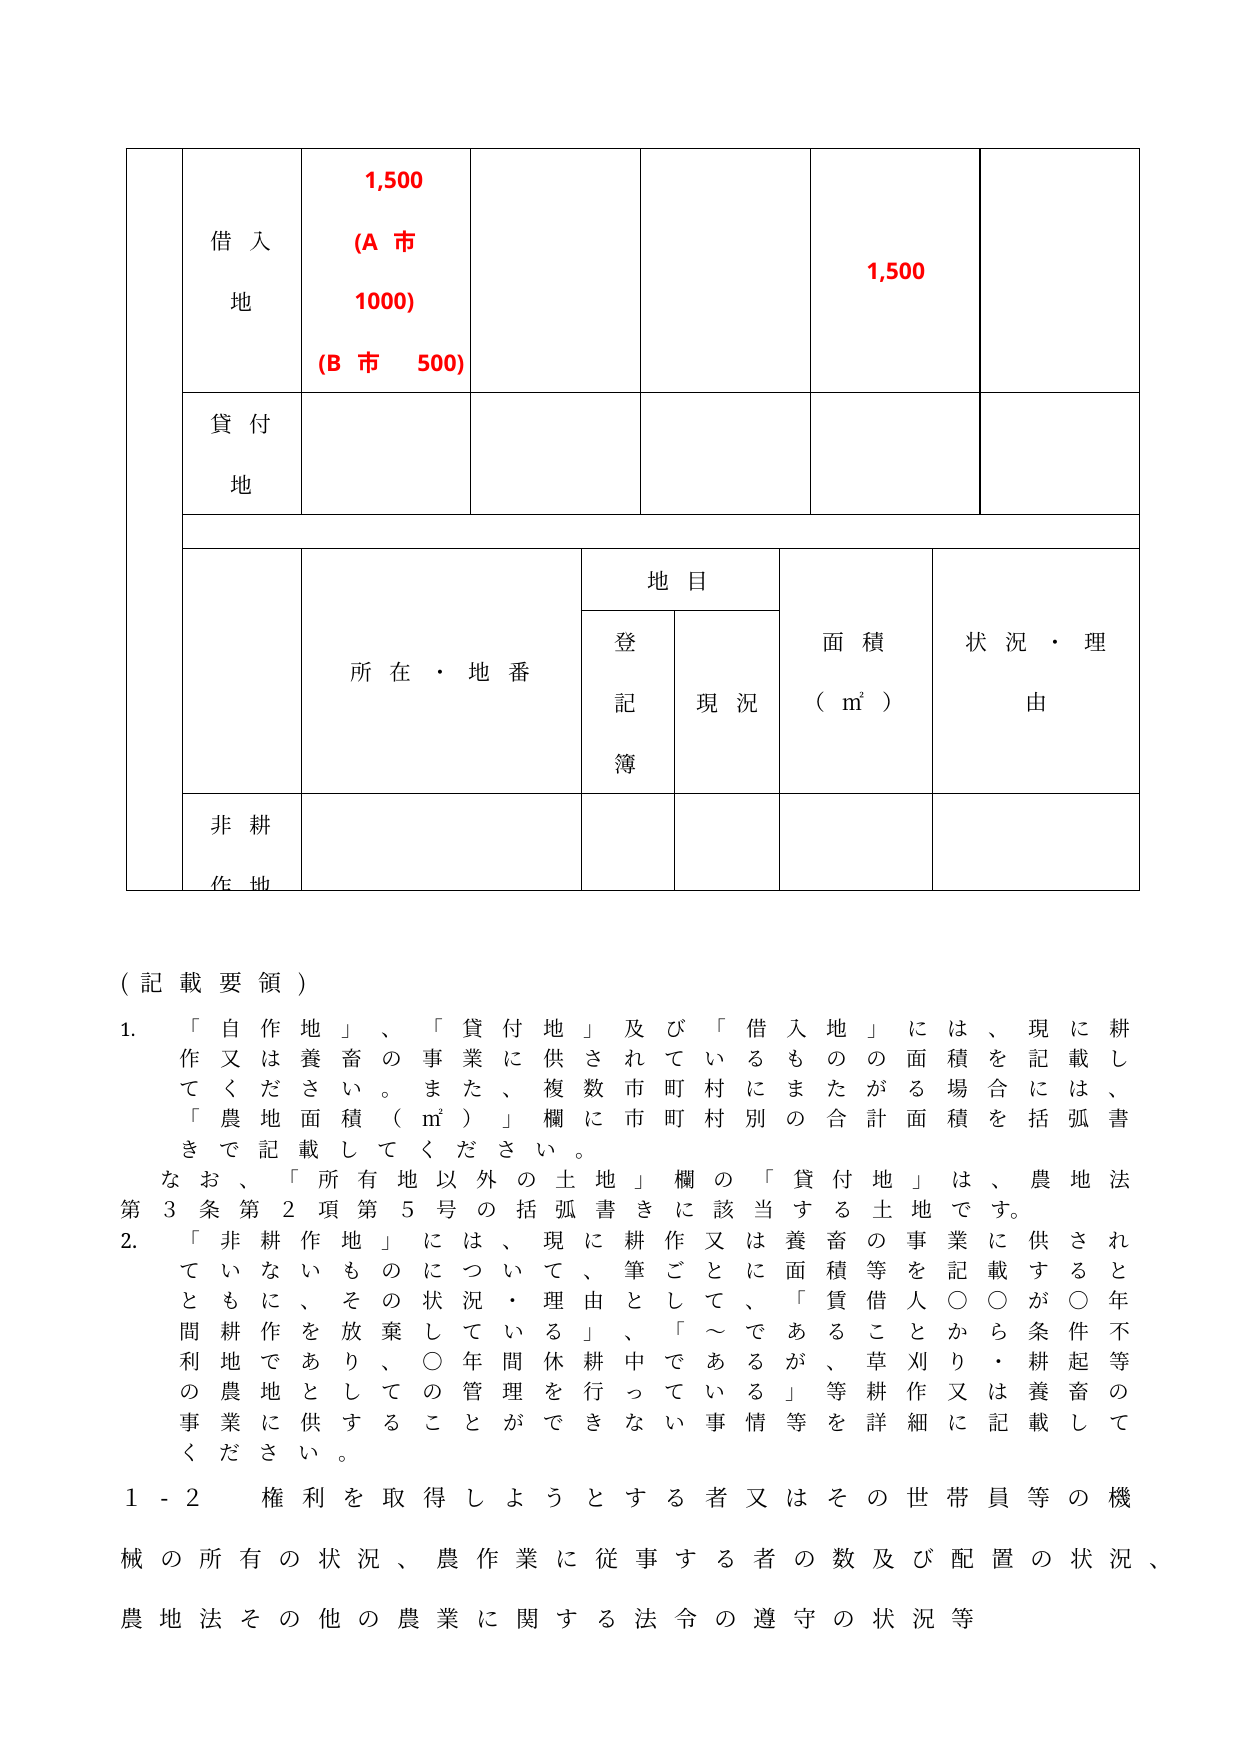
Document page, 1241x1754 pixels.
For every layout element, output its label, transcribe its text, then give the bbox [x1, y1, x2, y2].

table_cell 1,500 (A市 1000) (B市 500) [302, 149, 470, 392]
text なお、「所有地以外の土地」欄の「貸付地」は、農地法第３条第２項第５号の括弧書きに該当する土地です。 [120, 1163, 1149, 1224]
list 「自作地」、「貸付地」及び「借入地」には、現に耕作又は養畜の事業に供されているものの面積を記載してください。また、複数市町村にまたがる場合には、「農地面積（㎡）」欄に市町村別の合計面積を括弧書きで記載してください。 [120, 1012, 1149, 1163]
table_cell [641, 149, 810, 392]
list 「非耕作地」には、現に耕作又は養畜の事業に供されていないものについて、筆ごとに面積等を記載するとともに、その状況・理由として、「賃借人○○が○年間耕作を放棄している」、「～であることから条件不利地であり、○年間休耕中であるが、草刈り・耕起等の農地としての管理を行っている」等耕作又は養畜の事業に供することができない事情等を詳細に記載してください。 [120, 1224, 1149, 1466]
table_cell [302, 393, 470, 514]
table_cell [183, 549, 301, 793]
table_cell 現況 [675, 611, 779, 793]
table_cell [811, 393, 979, 514]
table_cell 非耕作地 [183, 794, 301, 889]
table_cell [183, 515, 1139, 548]
table_cell [933, 794, 1139, 889]
table_cell [641, 393, 810, 514]
table_cell [675, 794, 779, 889]
table_cell 1,500 [811, 149, 979, 392]
table_cell 状況・理由 [933, 549, 1139, 793]
table_cell [780, 794, 932, 889]
table_cell 貸付地 [183, 393, 301, 514]
table_cell 登記簿 [582, 611, 674, 793]
table_cell 面積（㎡） [780, 549, 932, 793]
table_cell [582, 794, 674, 889]
text (記載要領) [120, 951, 1149, 1012]
table_cell [302, 794, 581, 889]
table_cell 借入地 [183, 149, 301, 392]
table_cell [981, 149, 1139, 392]
table_cell 所在・地番 [302, 549, 581, 793]
text １-２ 権利を取得しようとする者又はその世帯員等の機械の所有の状況、農作業に従事する者の数及び配置の状況、農地法その他の農業に関する法令の遵守の状況等 [120, 1466, 1149, 1648]
table_cell 地目 [582, 549, 779, 610]
table_cell [471, 149, 640, 392]
table_cell [471, 393, 640, 514]
table_cell [981, 393, 1139, 514]
